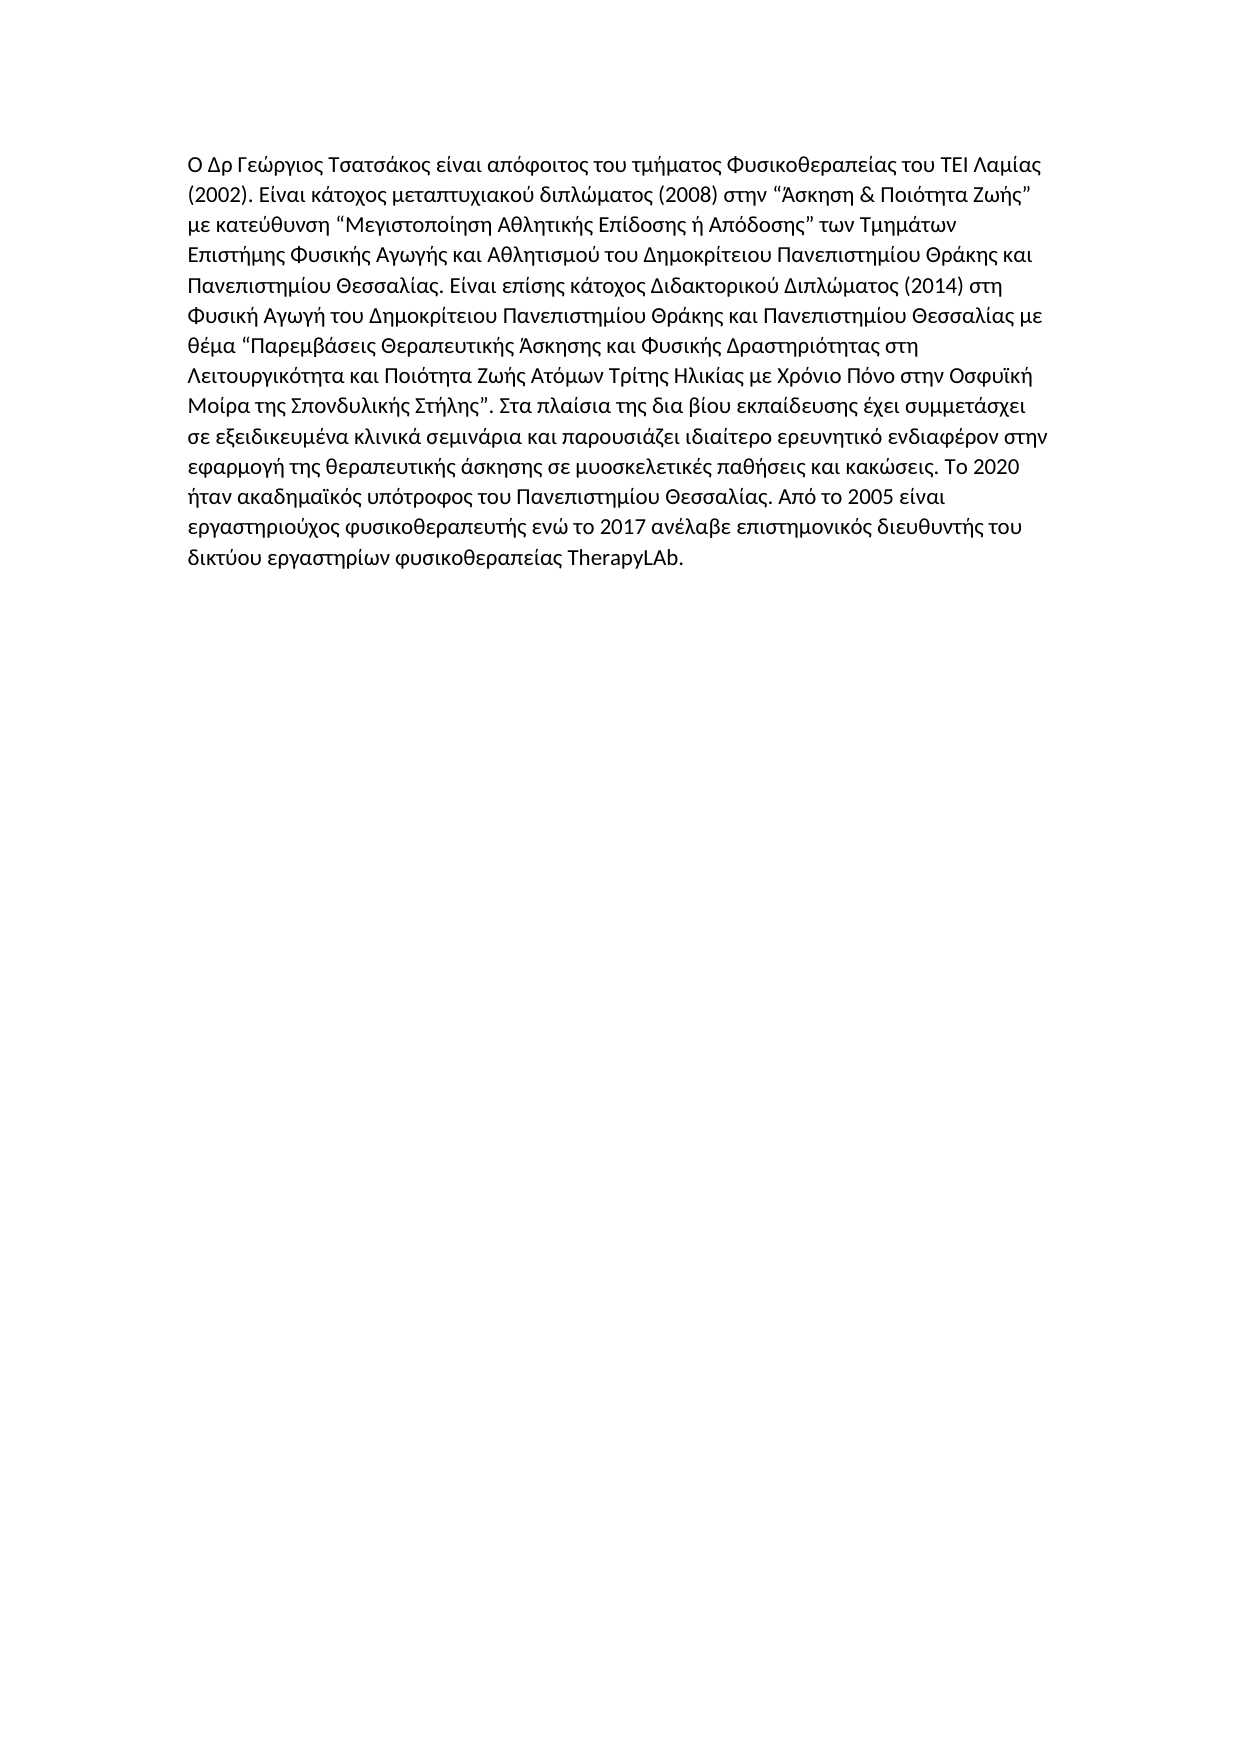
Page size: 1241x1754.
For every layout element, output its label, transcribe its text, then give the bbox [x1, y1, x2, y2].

text Ο Δρ Γεώργιος Τσατσάκος είναι απόφοιτος του τμήματος Φυσικοθεραπείας του ΤΕΙ Λαμίας (2002). Είναι κάτοχος μεταπτυχιακού διπλώματος (2008) στην “Άσκηση & Ποιότητα Ζωής” με κατεύθυνση “Μεγιστοποίηση Αθλητικής Επίδοσης ή Απόδοσης” των Τμημάτων Επιστήμης Φυσικής Αγωγής και Αθλητισμού του Δημοκρίτειου Πανεπιστημίου Θράκης και Πανεπιστημίου Θεσσαλίας. Είναι επίσης κάτοχος Διδακτορικού Διπλώματος (2014) στη Φυσική Αγωγή του Δημοκρίτειου Πανεπιστημίου Θράκης και Πανεπιστημίου Θεσσαλίας με θέμα “Παρεμβάσεις Θεραπευτικής Άσκησης και Φυσικής Δραστηριότητας στη Λειτουργικότητα και Ποιότητα Ζωής Ατόμων Τρίτης Ηλικίας με Χρόνιο Πόνο στην Οσφυϊκή Μοίρα της Σπονδυλικής Στήλης”. Στα πλαίσια της δια βίου εκπαίδευσης έχει συμμετάσχει σε εξειδικευμένα κλινικά σεμινάρια και παρουσιάζει ιδιαίτερο ερευνητικό ενδιαφέρον στην εφαρμογή της θεραπευτικής άσκησης σε μυοσκελετικές παθήσεις και κακώσεις. Το 2020 ήταν ακαδημαϊκός υπότροφος του Πανεπιστημίου Θεσσαλίας. Από το 2005 είναι εργαστηριούχος φυσικοθεραπευτής ενώ το 2017 ανέλαβε επιστημονικός διευθυντής του δικτύου εργαστηρίων φυσικοθεραπείας TherapyLAb. [187, 150, 1053, 571]
